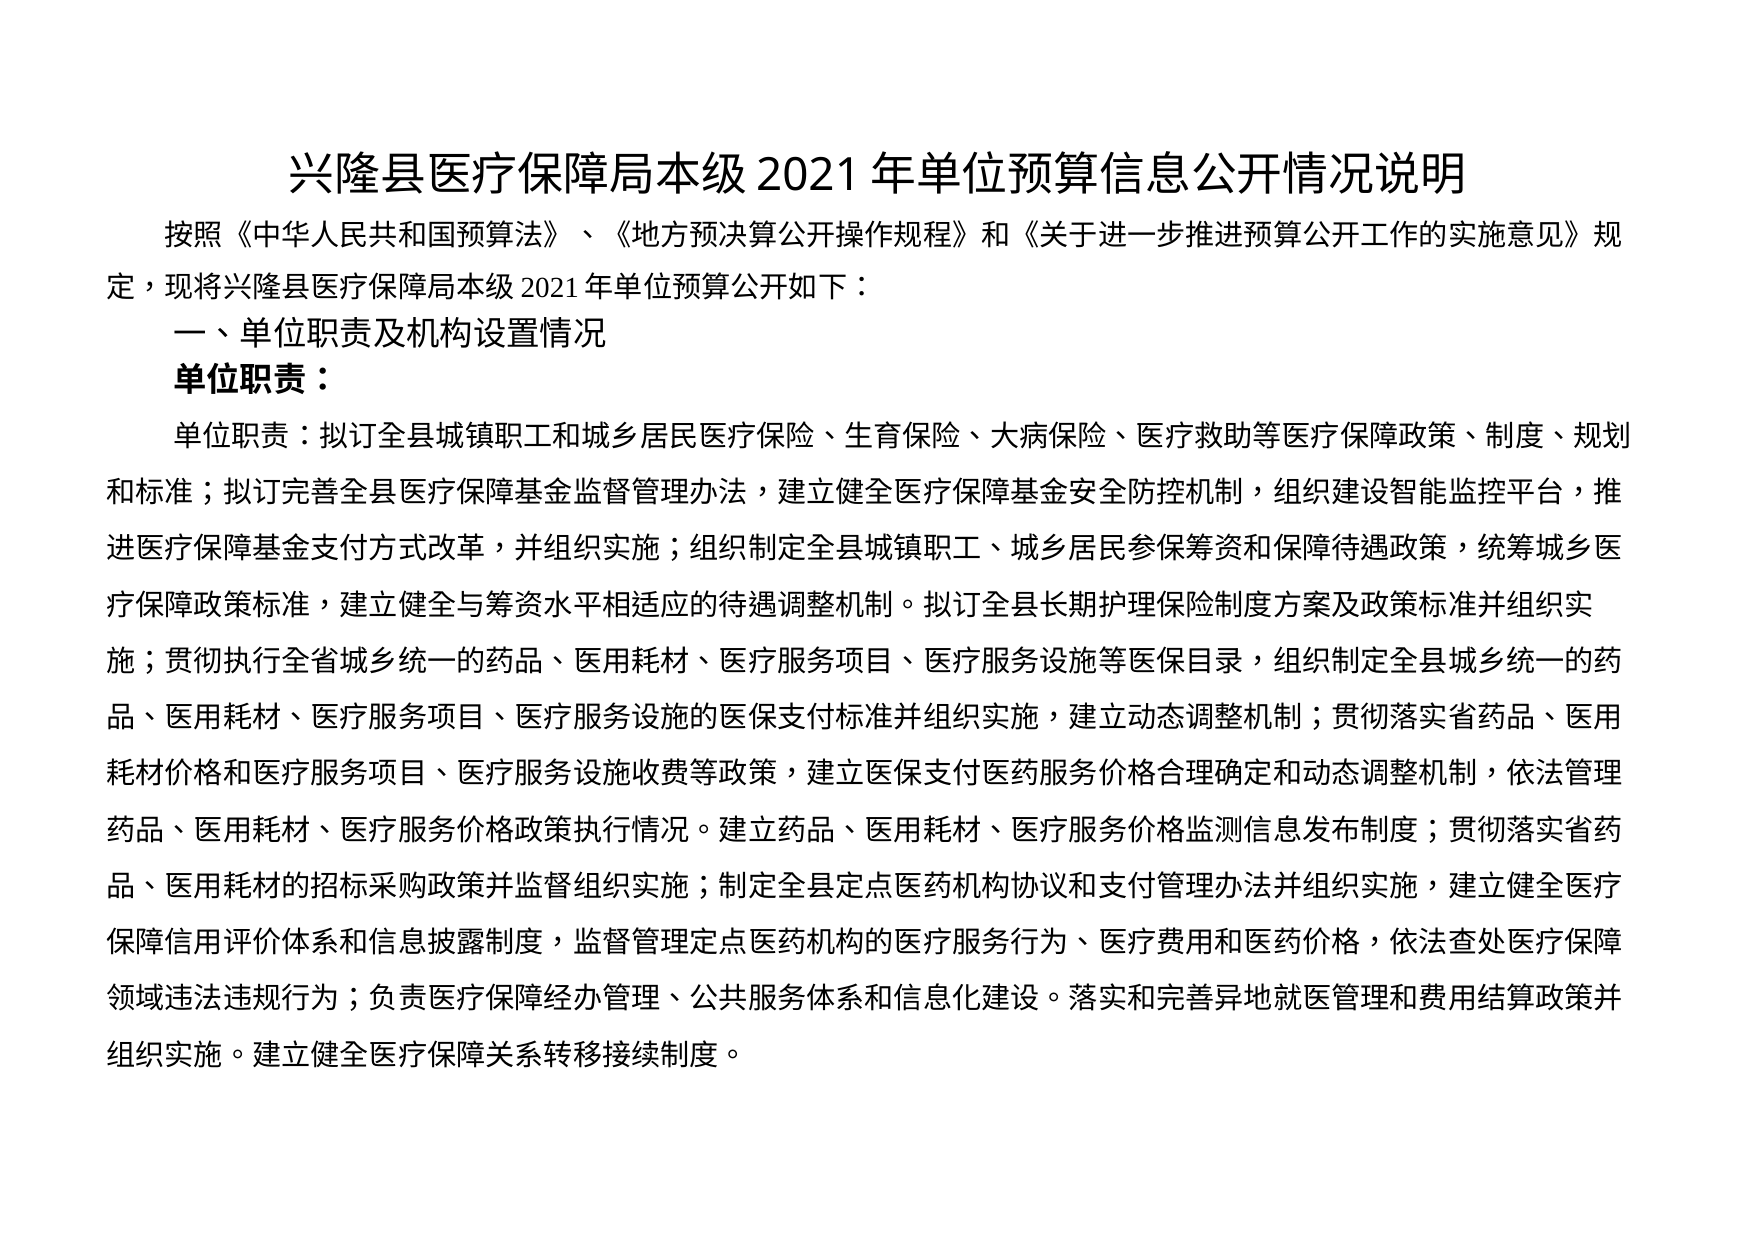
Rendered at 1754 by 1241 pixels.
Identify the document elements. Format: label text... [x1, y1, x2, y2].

text 按照《中华人民共和国预算法》、《地方预决算公开操作规程》和《关于进一步推进预算公开工作的实施意见》规定，现将兴隆县医疗保障局本级2021年单位预算公开如下： [106, 204, 1648, 308]
text 单位职责：拟订全县城镇职工和城乡居民医疗保险、生育保险、大病保险、医疗救助等医疗保障政策、制度、规划和标准；拟订完善全县医疗保障基金监督管理办法，建立健全医疗保障基金安全防控机制，组织建设智能监控平台，推进医疗保障基金支付方式改革，并组织实施；组织制定全县城镇职工、城乡居民参保筹资和保障待遇政策，统筹城乡医疗保障政策标准，建立健全与筹资水平相适应的待遇调整机制。拟订全县长期护理保险制度方案及政策标准并组织实施；贯彻执行全省城乡统一的药品、医用耗材、医疗服务项目、医疗服务设施等医保目录，组织制定全县城乡统一的药品、医用耗材、医疗服务项目、医疗服务设施的医保支付标准并组织实施，建立动态调整机制；贯彻落实省药品、医用耗材价格和医疗服务项目、医疗服务设施收费等政策，建立医保支付医药服务价格合理确定和动态调整机制，依法管理药品、医用耗材、医疗服务价格政策执行情况。建立药品、医用耗材、医疗服务价格监测信息发布制度；贯彻落实省药品、医用耗材的招标采购政策并监督组织实施；制定全县定点医药机构协议和支付管理办法并组织实施，建立健全医疗保障信用评价体系和信息披露制度，监督管理定点医药机构的医疗服务行为、医疗费用和医药价格，依法查处医疗保障领域违法违规行为；负责医疗保障经办管理、公共服务体系和信息化建设。落实和完善异地就医管理和费用结算政策并组织实施。建立健全医疗保障关系转移接续制度。 [106, 401, 1648, 1076]
text 兴隆县医疗保障局本级2021年单位预算信息公开情况说明 [106, 142, 1648, 204]
text 单位职责： [106, 356, 1648, 401]
text 一、单位职责及机构设置情况 [106, 309, 1648, 355]
